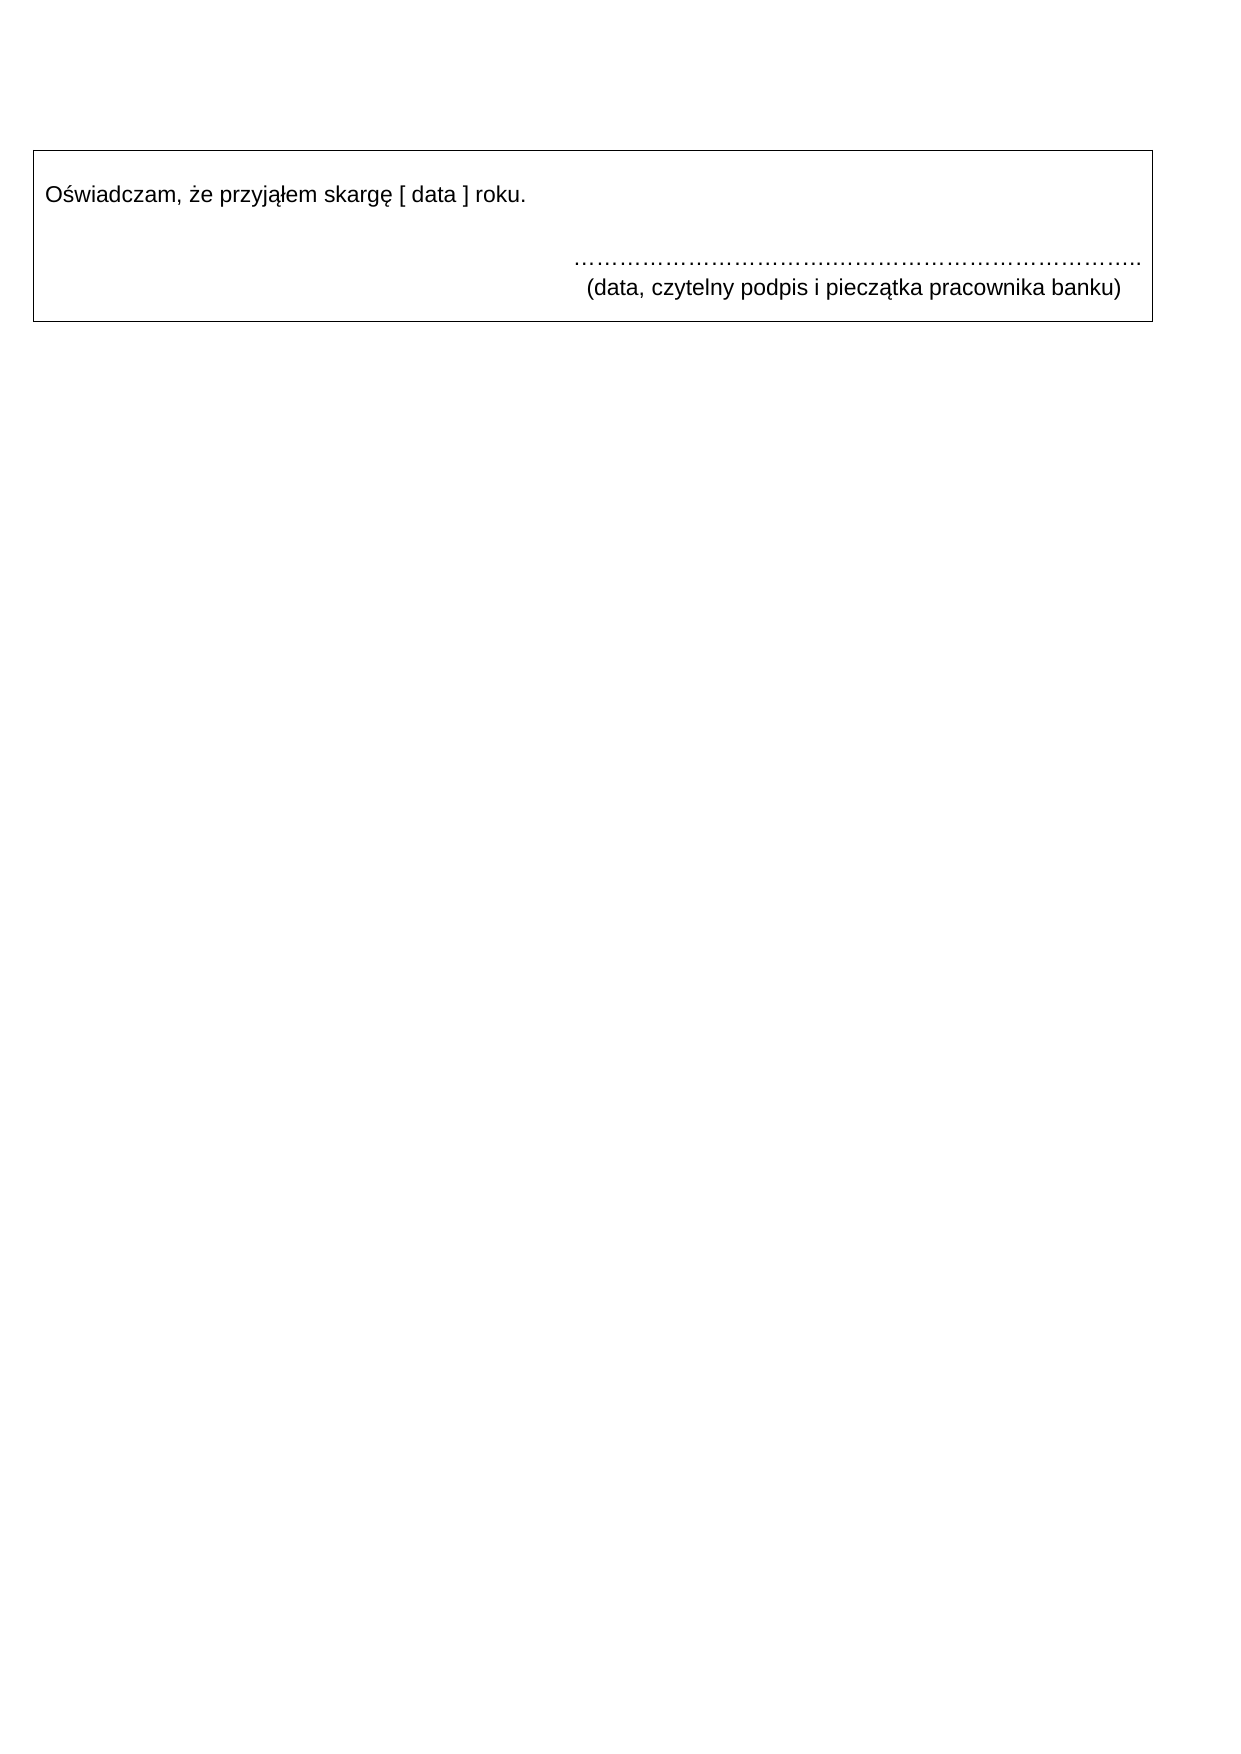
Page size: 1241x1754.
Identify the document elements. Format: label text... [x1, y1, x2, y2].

table_cell Oświadczam, że przyjąłem skargę [ data ] roku. …………………………….………………………………….. (data, czytelny podpis i pieczątka pracownika banku) [34, 151, 1152, 321]
